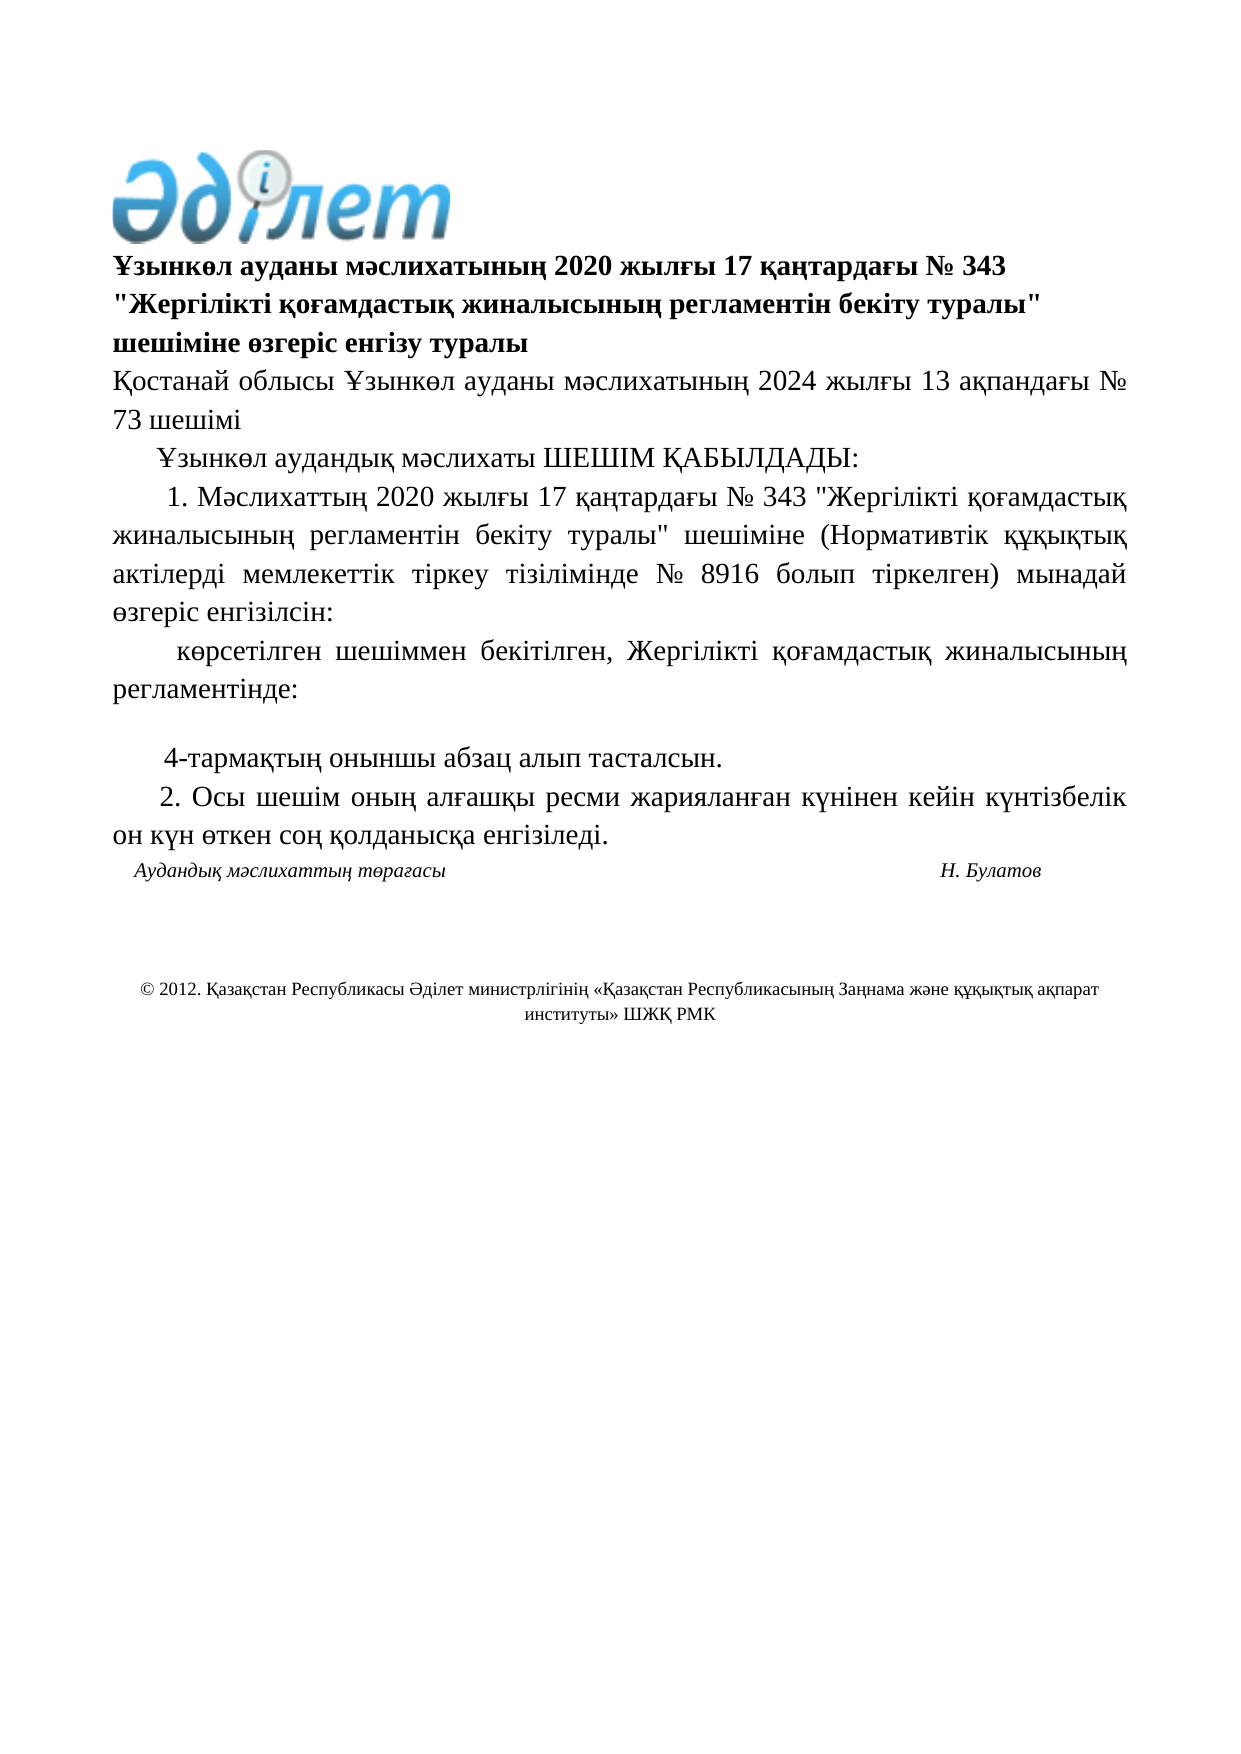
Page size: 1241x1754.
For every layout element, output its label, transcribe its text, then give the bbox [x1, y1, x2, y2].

text © 2012. Қазақстан Республикасы Әділет министрлігінің «Қазақстан Республикасының Заңнама және құқықтық ақпарат институты» ШЖҚ РМК [112, 978, 1128, 1024]
text 4-тармақтың оныншы абзац алып тасталсын. [112, 740, 1128, 774]
text 2. Осы шешім оның алғашқы ресми жарияланған күнінен кейін күнтізбелік он күн өткен соң қолданысқа енгізіледі. [112, 779, 1128, 851]
text Қостанай облысы Ұзынкөл ауданы мәслихатының 2024 жылғы 13 ақпандағы № 73 шешімі [112, 363, 1128, 435]
text көрсетілген шешіммен бекітілген, Жергілікті қоғамдастық жиналысының регламентінде: [112, 633, 1128, 705]
text 1. Мәслихаттың 2020 жылғы 17 қаңтардағы № 343 "Жергілікті қоғамдастық жиналысының регламентін бекіту туралы" шешіміне (Нормативтік құқықтық актілерді мемлекеттік тіркеу тізілімінде № 8916 болып тіркелген) мынадай өзгеріс енгізілсін: [112, 479, 1128, 628]
table_header Аудандық мәслихаттың төрағасы [101, 856, 939, 887]
text Ұзынкөл ауданы мәслихатының 2020 жылғы 17 қаңтардағы № 343 "Жергілікті қоғамдастық жиналысының регламентін бекіту туралы" шешіміне өзгеріс енгізу туралы [112, 248, 1128, 358]
table_header Н. Булатов [939, 856, 1240, 887]
text Ұзынкөл аудандық мәслихаты ШЕШІМ ҚАБЫЛДАДЫ: [112, 440, 1128, 474]
picture [112, 150, 451, 244]
